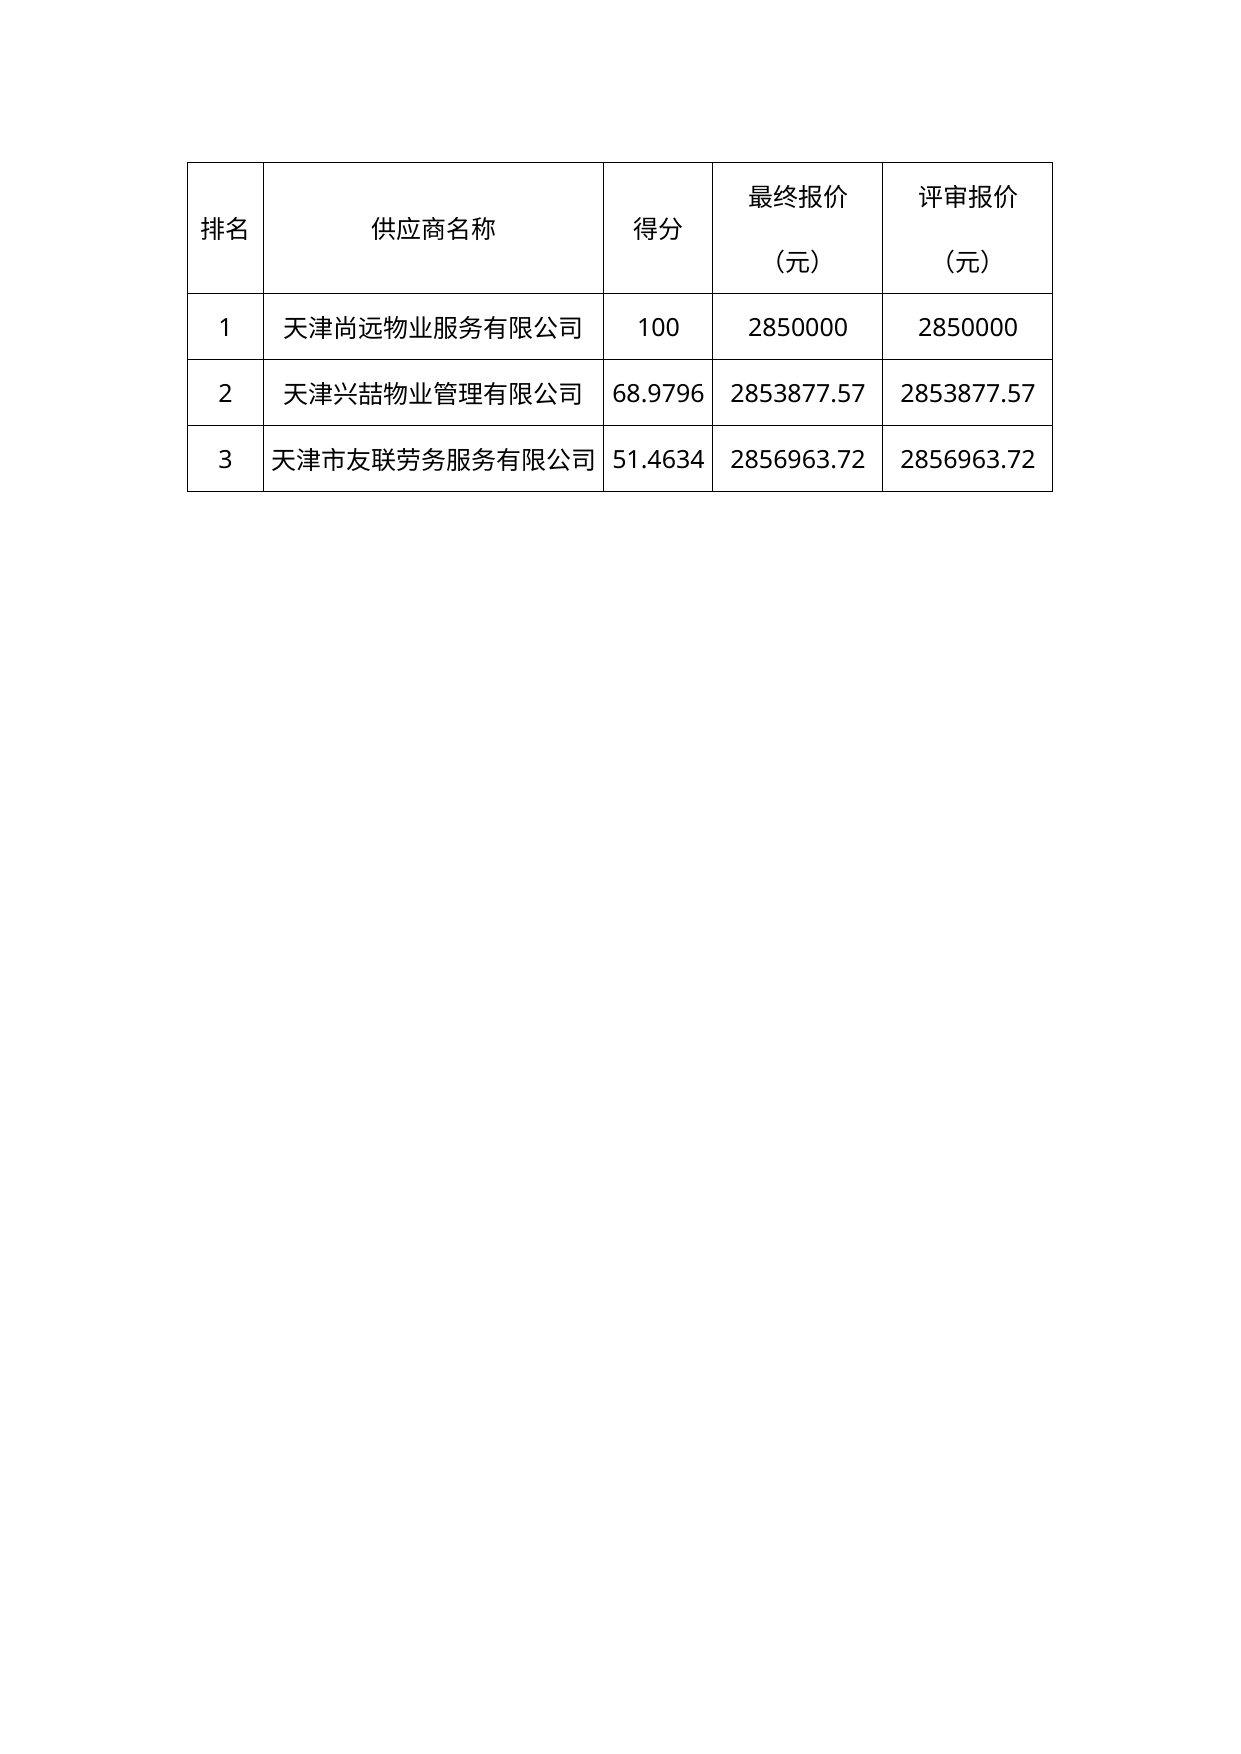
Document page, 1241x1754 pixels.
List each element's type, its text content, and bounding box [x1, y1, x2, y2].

table_cell 1 [188, 294, 263, 359]
table_cell 2 [188, 360, 263, 425]
table_cell 2850000 [713, 294, 882, 359]
table_cell 3 [188, 426, 263, 491]
table_header 评审报价（元） [883, 163, 1052, 293]
table_cell 天津尚远物业服务有限公司 [264, 294, 603, 359]
table_cell 51.4634 [604, 426, 712, 491]
table_header 排名 [188, 163, 263, 293]
table_header 得分 [604, 163, 712, 293]
table_cell 2856963.72 [713, 426, 882, 491]
table_cell 68.9796 [604, 360, 712, 425]
table_cell 天津兴喆物业管理有限公司 [264, 360, 603, 425]
table_cell 100 [604, 294, 712, 359]
table_cell 2853877.57 [883, 360, 1052, 425]
table_cell 2853877.57 [713, 360, 882, 425]
table_cell 2850000 [883, 294, 1052, 359]
table_header 供应商名称 [264, 163, 603, 293]
table_cell 天津市友联劳务服务有限公司 [264, 426, 603, 491]
table_cell 2856963.72 [883, 426, 1052, 491]
table_header 最终报价（元） [713, 163, 882, 293]
